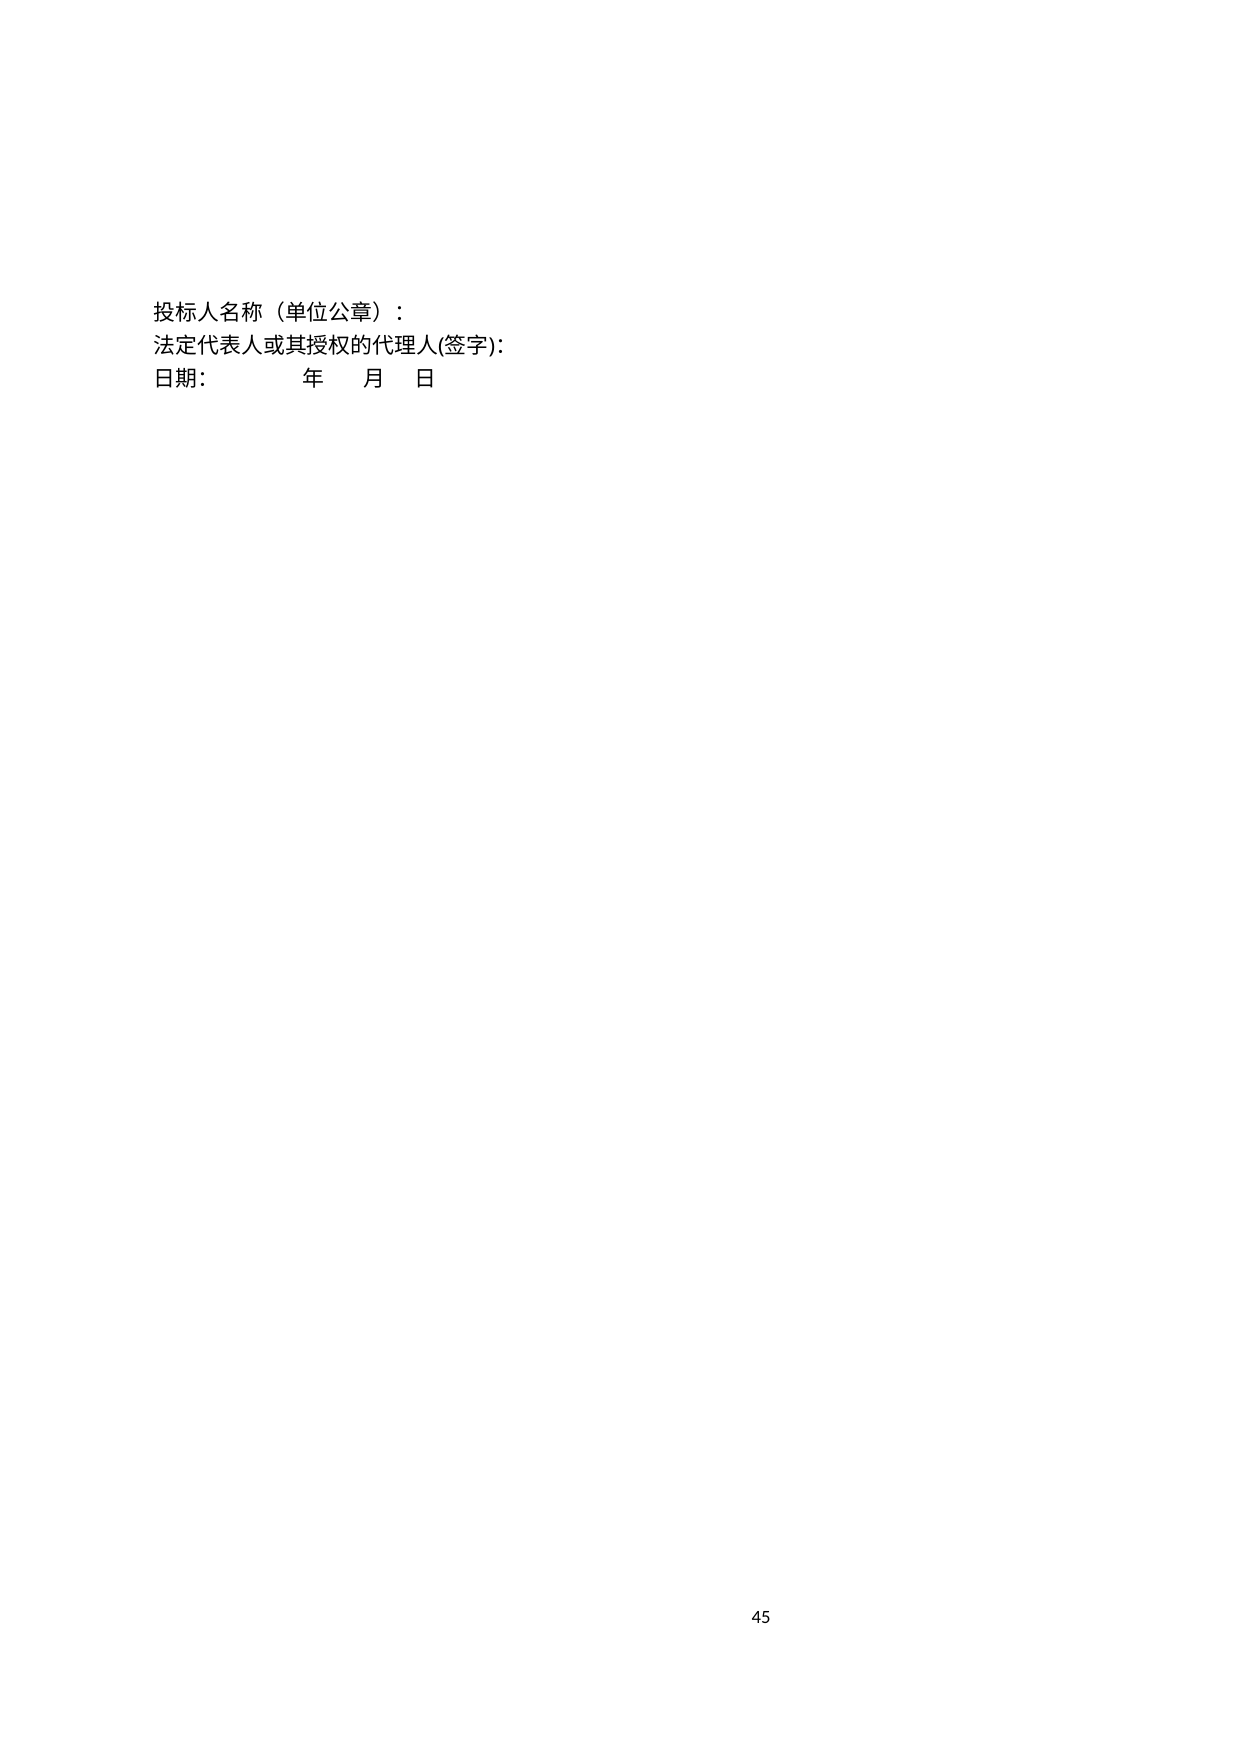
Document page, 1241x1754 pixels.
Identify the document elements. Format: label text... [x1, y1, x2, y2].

text 法定代表人或其授权的代理人(签字)： [153, 327, 1087, 360]
text 投标人名称（单位公章）： [153, 294, 1087, 327]
text 日期： 年 月 日 [153, 360, 1087, 394]
